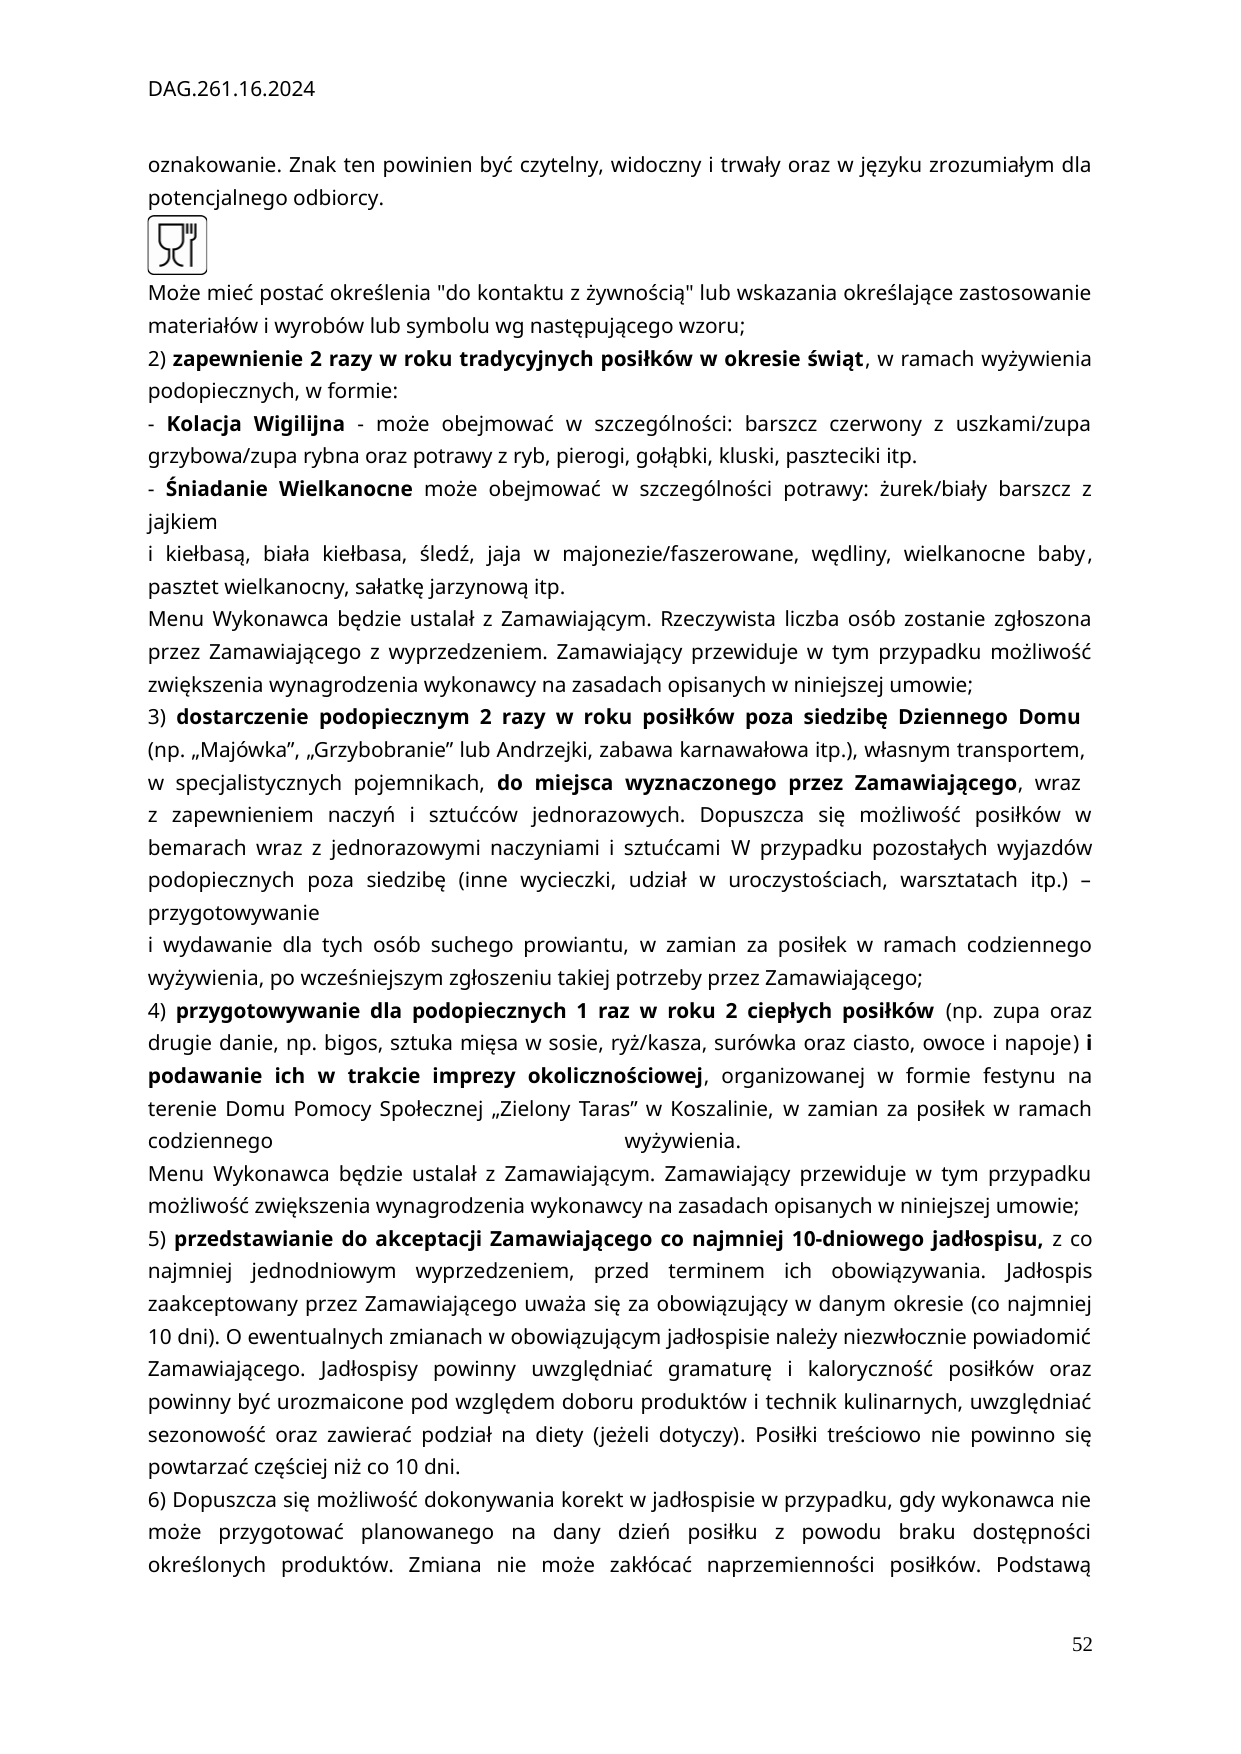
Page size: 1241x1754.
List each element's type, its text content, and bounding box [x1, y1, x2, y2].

picture [147, 215, 208, 275]
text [148, 1485, 1092, 1578]
text - Kolacja Wigilijna - może obejmować w szczególności: barszcz czerwony z uszkami/zupa grzybowa/zupa rybna oraz potrawy z ryb, pierogi, gołąbki, kluski, paszteciki itp. [148, 409, 1092, 470]
text 4) przygotowywanie dla podopiecznych 1 raz w roku 2 ciepłych posiłków (np. zupa oraz drugie danie, np. bigos, sztuka mięsa w sosie, ryż/kasza, surówka oraz ciasto, owoce i napoje) i podawanie ich w trakcie imprezy okolicznościowej, organizowanej w formie festynu na terenie Domu Pomocy Społecznej „Zielony Taras” w Koszalinie, w zamian za posiłek w ramach codziennego wyżywienia. Menu Wykonawca będzie ustalał z Zamawiającym. Zamawiający przewiduje w tym przypadku możliwość zwiększenia wynagrodzenia wykonawcy na zasadach opisanych w niniejszej umowie; [148, 996, 1092, 1220]
text 5) przedstawianie do akceptacji Zamawiającego co najmniej 10-dniowego jadłospisu, z co najmniej jednodniowym wyprzedzeniem, przed terminem ich obowiązywania. Jadłospis zaakceptowany przez Zamawiającego uważa się za obowiązujący w danym okresie (co najmniej 10 dni). O ewentualnych zmianach w obowiązującym jadłospisie należy niezwłocznie powiadomić Zamawiającego. Jadłospisy powinny uwzględniać gramaturę i kaloryczność posiłków oraz powinny być urozmaicone pod względem doboru produktów i technik kulinarnych, uwzględniać sezonowość oraz zawierać podział na diety (jeżeli dotyczy). Posiłki treściowo nie powinno się powtarzać częściej niż co 10 dni. [148, 1224, 1092, 1481]
text - Śniadanie Wielkanocne może obejmować w szczególności potrawy: żurek/biały barszcz z jajkiem i kiełbasą, biała kiełbasa, śledź, jaja w majonezie/faszerowane, wędliny, wielkanocne baby, pasztet wielkanocny, sałatkę jarzynową itp. [148, 474, 1092, 600]
text 2) zapewnienie 2 razy w roku tradycyjnych posiłków w okresie świąt, w ramach wyżywienia podopiecznych, w formie: [148, 344, 1092, 405]
text 3) dostarczenie podopiecznym 2 razy w roku posiłków poza siedzibę Dziennego Domu (np. „Majówka”, „Grzybobranie” lub Andrzejki, zabawa karnawałowa itp.), własnym transportem, w specjalistycznych pojemnikach, do miejsca wyznaczonego przez Zamawiającego, wraz z zapewnieniem naczyń i sztućców jednorazowych. Dopuszcza się możliwość posiłków w bemarach wraz z jednorazowymi naczyniami i sztućcami W przypadku pozostałych wyjazdów podopiecznych poza siedzibę (inne wycieczki, udział w uroczystościach, warsztatach itp.) – przygotowywanie i wydawanie dla tych osób suchego prowiantu, w zamian za posiłek w ramach codziennego wyżywienia, po wcześniejszym zgłoszeniu takiej potrzeby przez Zamawiającego; [148, 702, 1092, 992]
text Może mieć postać określenia "do kontaktu z żywnością" lub wskazania określające zastosowanie materiałów i wyrobów lub symbolu wg następującego wzoru; [148, 278, 1092, 339]
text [148, 150, 1092, 211]
text Menu Wykonawca będzie ustalał z Zamawiającym. Rzeczywista liczba osób zostanie zgłoszona przez Zamawiającego z wyprzedzeniem. Zamawiający przewiduje w tym przypadku możliwość zwiększenia wynagrodzenia wykonawcy na zasadach opisanych w niniejszej umowie; [148, 604, 1092, 698]
